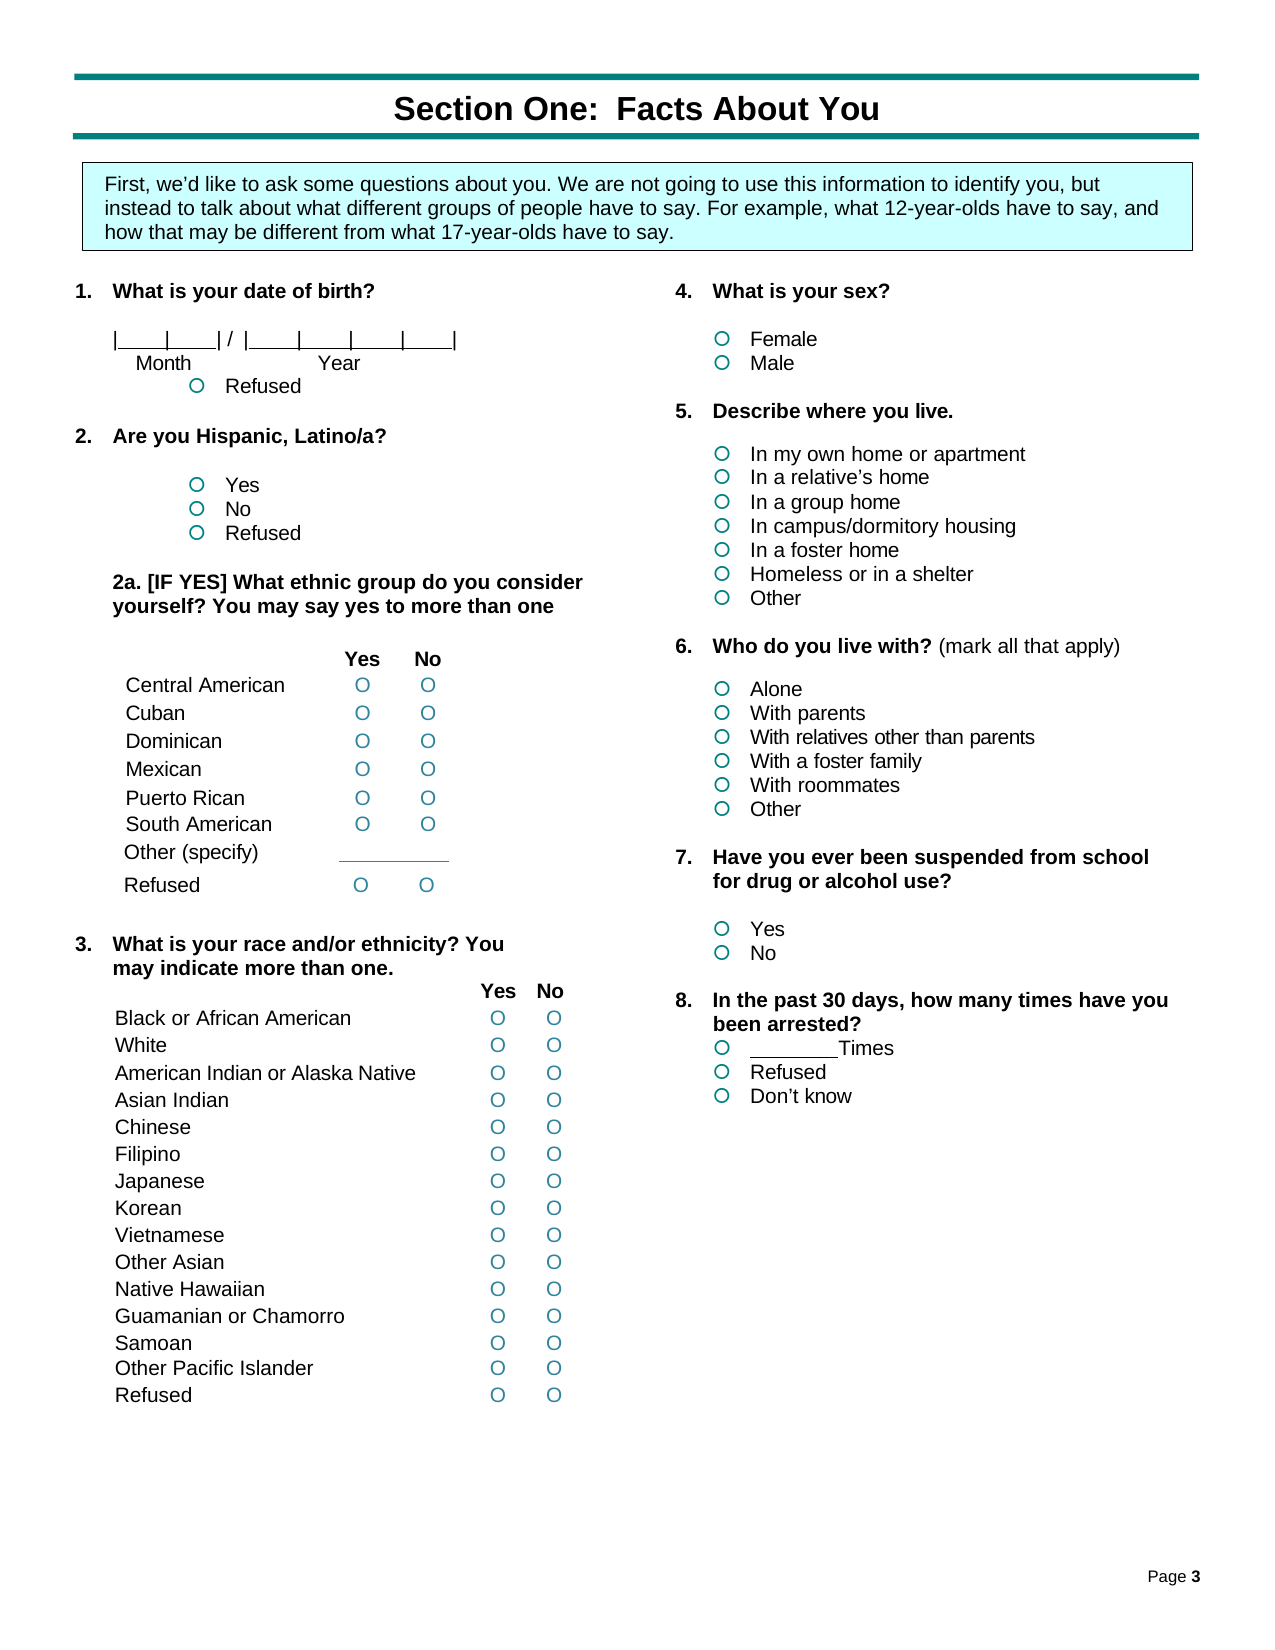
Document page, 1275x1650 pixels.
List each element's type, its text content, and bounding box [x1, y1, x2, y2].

subtitle Have you ever been suspended from school for drug or alcohol use? [675, 844, 1181, 892]
list Yes [187, 473, 587, 497]
list In my own home or apartment [713, 442, 1212, 466]
list In a foster home [713, 538, 1212, 562]
text Korean O O [114, 1195, 587, 1220]
text Refused O O [114, 1383, 587, 1408]
text White O O [114, 1033, 587, 1058]
list No [187, 497, 587, 521]
list Female [713, 327, 1212, 351]
subtitle In the past 30 days, how many times have you been arrested? [675, 988, 1169, 1036]
subtitle What is your date of birth? [75, 279, 587, 303]
subtitle What is your sex? [675, 279, 1212, 303]
list No [712, 941, 1212, 965]
list With parents [713, 701, 1212, 725]
text Samoan O O Other Pacific Islander O O [114, 1331, 587, 1381]
list In a relative’s home [713, 466, 1212, 489]
list Homeless or in a shelter [713, 562, 1212, 586]
subtitle What is your race and/or ethnicity? You may indicate more than one. [75, 932, 537, 980]
list Alone [713, 677, 1212, 701]
list Times [713, 1036, 1212, 1060]
text Refused O O [124, 873, 587, 897]
list Male [713, 351, 1212, 375]
text Japanese O O [114, 1168, 587, 1193]
text Asian Indian O O [114, 1087, 587, 1112]
list With relatives other than parents [713, 725, 1212, 749]
list Who do you live with? (mark all that apply) [675, 634, 1212, 658]
list With a foster family [713, 749, 1212, 773]
subtitle Describe where you live. [675, 399, 1212, 423]
subtitle Section One: Facts About You [315, 89, 959, 127]
list Other [713, 797, 1212, 821]
text Guamanian or Chamorro O O [114, 1304, 587, 1329]
subtitle 2a. [IF YES] What ethnic group do you consider yourself? You may say yes to more than one [112, 570, 587, 618]
text Other (specify) [124, 839, 587, 863]
text Filipino O O [114, 1141, 587, 1166]
list In campus/dormitory housing [713, 514, 1212, 538]
list Don’t know [712, 1084, 1212, 1108]
text Chinese O O [114, 1114, 587, 1139]
list Refused [712, 1060, 1212, 1084]
text | | | / | | | | | Month Year [112, 327, 457, 375]
text Yes No [480, 980, 587, 1004]
list Refused [187, 375, 587, 399]
list Refused [187, 521, 587, 545]
list Yes [712, 916, 1212, 941]
text Vietnamese O O [114, 1222, 587, 1247]
text American Indian or Alaska Native O O [114, 1060, 587, 1085]
text Other Asian O O [114, 1249, 587, 1274]
text Native Hawaiian O O [114, 1277, 587, 1302]
subtitle Are you Hispanic, Latino/a? [75, 424, 587, 448]
list In a group home [713, 490, 1212, 514]
list With roommates [713, 773, 1212, 797]
text Black or African American O O [114, 1006, 587, 1031]
list Other [713, 586, 1212, 610]
